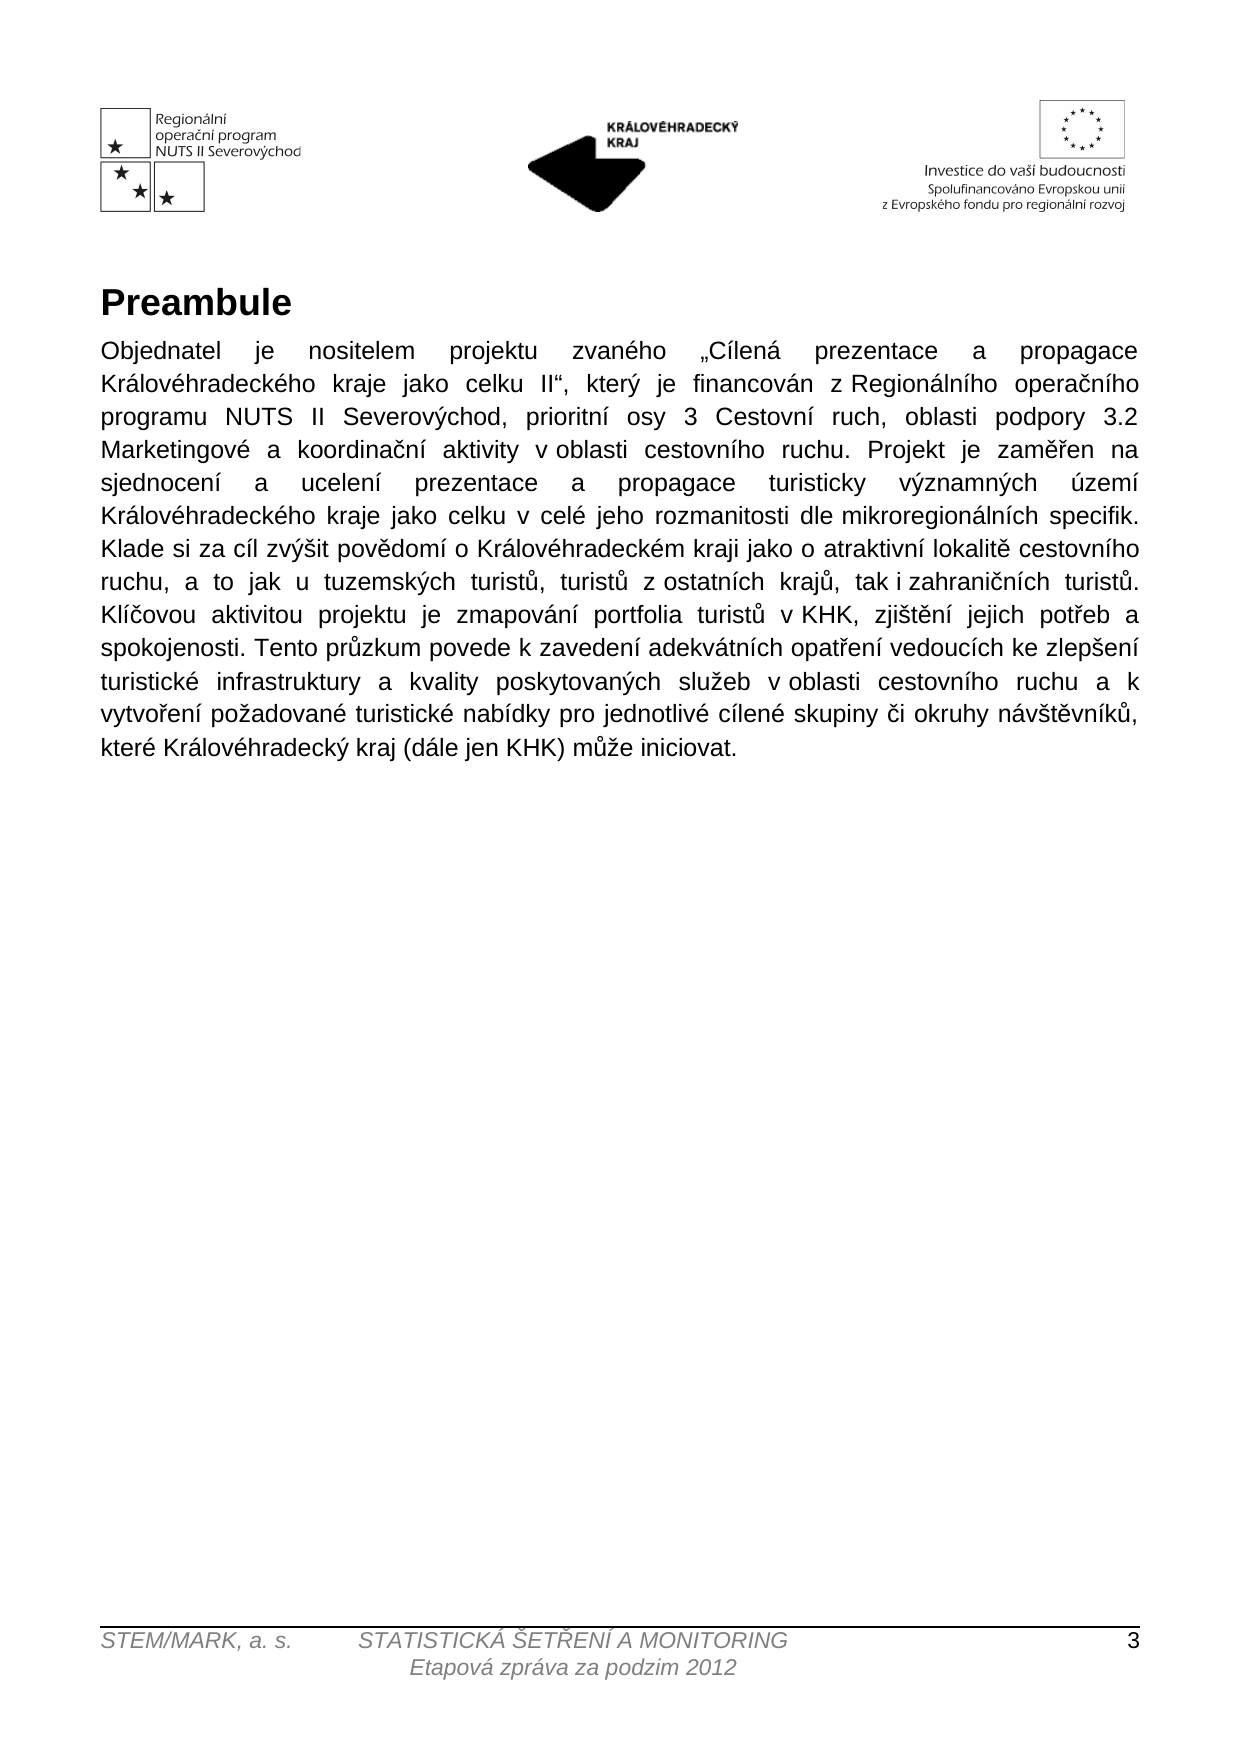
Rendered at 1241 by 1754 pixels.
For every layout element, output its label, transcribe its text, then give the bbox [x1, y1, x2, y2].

picture [528, 121, 738, 212]
picture [100, 108, 301, 212]
picture [882, 100, 1125, 212]
text Objednatel je nositelem projektu zvaného „Cílená prezentace a propagace Královéhradeckého kraje jako celku II“, který je financován z Regionálního operačního programu NUTS II Severovýchod, prioritní osy 3 Cestovní ruch, oblasti podpory 3.2 Marketingové a koordinační aktivity v oblasti cestovního ruchu. Projekt je zaměřen na sjednocení a ucelení prezentace a propagace turisticky významných území Královéhradeckého kraje jako celku v celé jeho rozmanitosti dle mikroregionálních specifik. Klade si za cíl zvýšit povědomí o Královéhradeckém kraji jako o atraktivní lokalitě cestovního ruchu, a to jak u tuzemských turistů, turistů z ostatních krajů, tak i zahraničních turistů. Klíčovou aktivitou projektu je zmapování portfolia turistů v KHK, zjištění jejich potřeb a spokojenosti. Tento průzkum povede k zavedení adekvátních opatření vedoucích ke zlepšení turistické infrastruktury a kvality poskytovaných služeb v oblasti cestovního ruchu a k vytvoření požadované turistické nabídky pro jednotlivé cílené skupiny či okruhy návštěvníků, které Královéhradecký kraj (dále jen KHK) může iniciovat. [100, 336, 1140, 761]
text Preambule [100, 281, 1140, 324]
